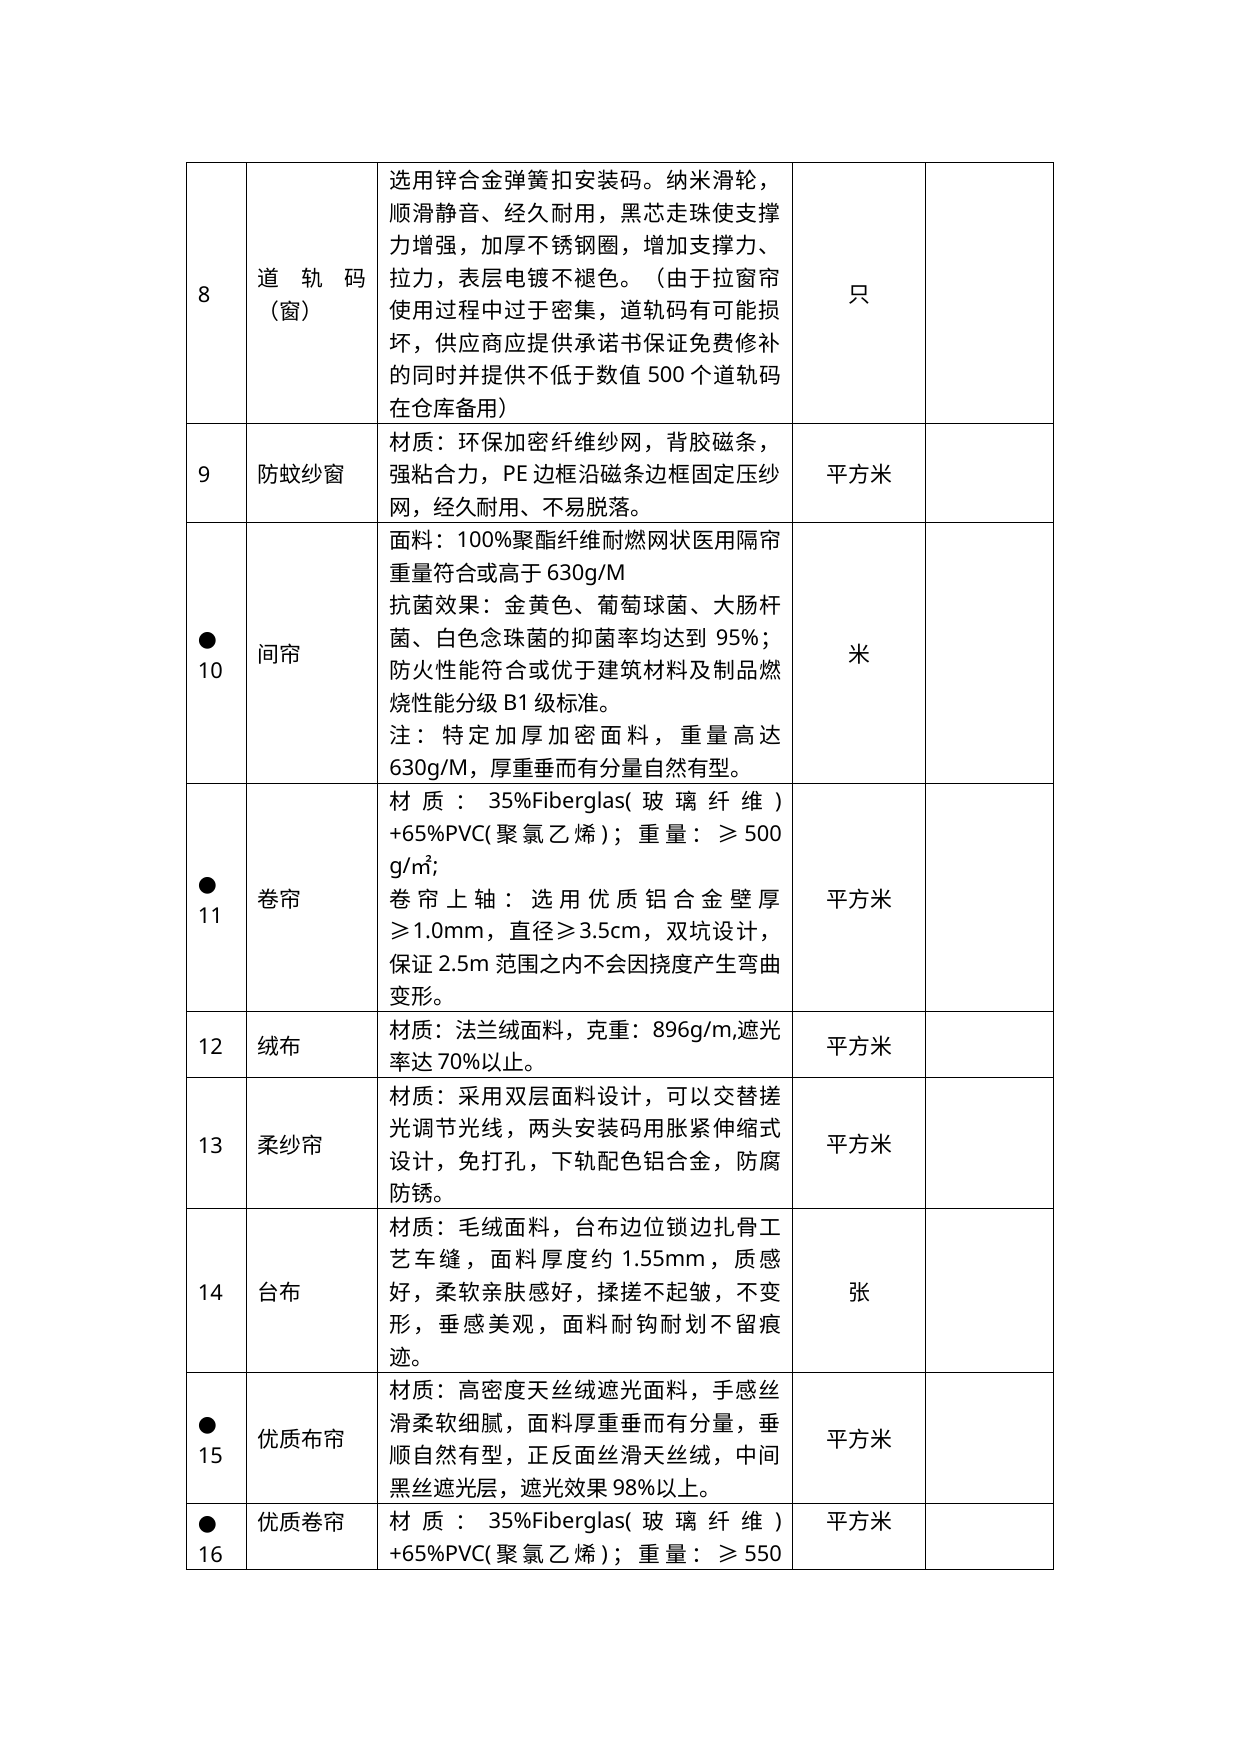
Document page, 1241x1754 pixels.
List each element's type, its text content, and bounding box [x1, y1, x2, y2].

table_cell ●15 [187, 1373, 246, 1503]
table_cell [926, 523, 1053, 783]
table_cell 12 [187, 1012, 246, 1077]
table_cell 面料：100%聚酯纤维耐燃网状医用隔帘 重量符合或高于630g/M 抗菌效果：金黄色、葡萄球菌、大肠杆菌、白色念珠菌的抑菌率均达到 95%；防火性能符合或优于建筑材料及制品燃烧性能分级B1级标准。 注：特定加厚加密面料，重量高达630g/M，厚重垂而有分量自然有型。 [378, 523, 792, 783]
table_cell [926, 1078, 1053, 1208]
table_cell 平方米 [793, 784, 925, 1011]
table_cell 材质：35%Fiberglas(玻璃纤维)+65%PVC(聚氯乙烯)；重量：≥500 g/㎡; 卷帘上轴：选用优质铝合金壁厚≥1.0mm，直径≥3.5cm，双坑设计，保证 2.5m 范围之内不会因挠度产生弯曲变形。 [378, 784, 792, 1011]
table_cell 优质布帘 [247, 1373, 377, 1503]
table_cell [926, 784, 1053, 1011]
table_cell 平方米 [793, 1012, 925, 1077]
table_cell 材质：采用双层面料设计，可以交替搓光调节光线，两头安装码用胀紧伸缩式设计，免打孔，下轨配色铝合金，防腐防锈。 [378, 1078, 792, 1208]
table_cell 平方米 [793, 1373, 925, 1503]
table_cell [926, 424, 1053, 522]
table_cell 卷帘 [247, 784, 377, 1011]
table_cell 材质：毛绒面料，台布边位锁边扎骨工艺车缝，面料厚度约1.55mm，质感好，柔软亲肤感好，揉搓不起皱，不变形，垂感美观，面料耐钩耐划不留痕迹。 [378, 1209, 792, 1372]
table_cell 只 [793, 163, 925, 423]
table_cell 材质：高密度天丝绒遮光面料，手感丝滑柔软细腻，面料厚重垂而有分量，垂顺自然有型，正反面丝滑天丝绒，中间黑丝遮光层，遮光效果98%以上。 [378, 1373, 792, 1503]
table_cell 14 [187, 1209, 246, 1372]
table_cell 平方米 [793, 424, 925, 522]
table_cell 材质：法兰绒面料，克重：896g/m,遮光率达70%以止。 [378, 1012, 792, 1077]
table_cell 台布 [247, 1209, 377, 1372]
table_cell 9 [187, 424, 246, 522]
table_cell 平方米 [793, 1504, 925, 1569]
table_cell 米 [793, 523, 925, 783]
table_cell ●10 [187, 523, 246, 783]
table_cell 间帘 [247, 523, 377, 783]
table_cell 8 [187, 163, 246, 423]
table_cell [926, 1209, 1053, 1372]
table_cell 选用锌合金弹簧扣安装码。纳米滑轮，顺滑静音、经久耐用，黑芯走珠使支撑力增强，加厚不锈钢圈，增加支撑力、拉力，表层电镀不褪色。（由于拉窗帘使用过程中过于密集，道轨码有可能损坏，供应商应提供承诺书保证免费修补的同时并提供不低于数值500个道轨码在仓库备用） [378, 163, 792, 423]
table_cell 优质卷帘 [247, 1504, 377, 1569]
table_cell ●16 [187, 1504, 246, 1569]
table_cell 道轨码（窗） [247, 163, 377, 423]
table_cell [378, 1504, 792, 1569]
table_cell [926, 1504, 1053, 1569]
table_cell 绒布 [247, 1012, 377, 1077]
table_cell 张 [793, 1209, 925, 1372]
table_cell ●11 [187, 784, 246, 1011]
table_cell [926, 1012, 1053, 1077]
table_cell 平方米 [793, 1078, 925, 1208]
table_cell 13 [187, 1078, 246, 1208]
table_cell 材质：环保加密纤维纱网，背胶磁条，强粘合力，PE边框沿磁条边框固定压纱网，经久耐用、不易脱落。 [378, 424, 792, 522]
table_cell [926, 1373, 1053, 1503]
table_cell [926, 163, 1053, 423]
table_cell 防蚊纱窗 [247, 424, 377, 522]
table_cell 柔纱帘 [247, 1078, 377, 1208]
